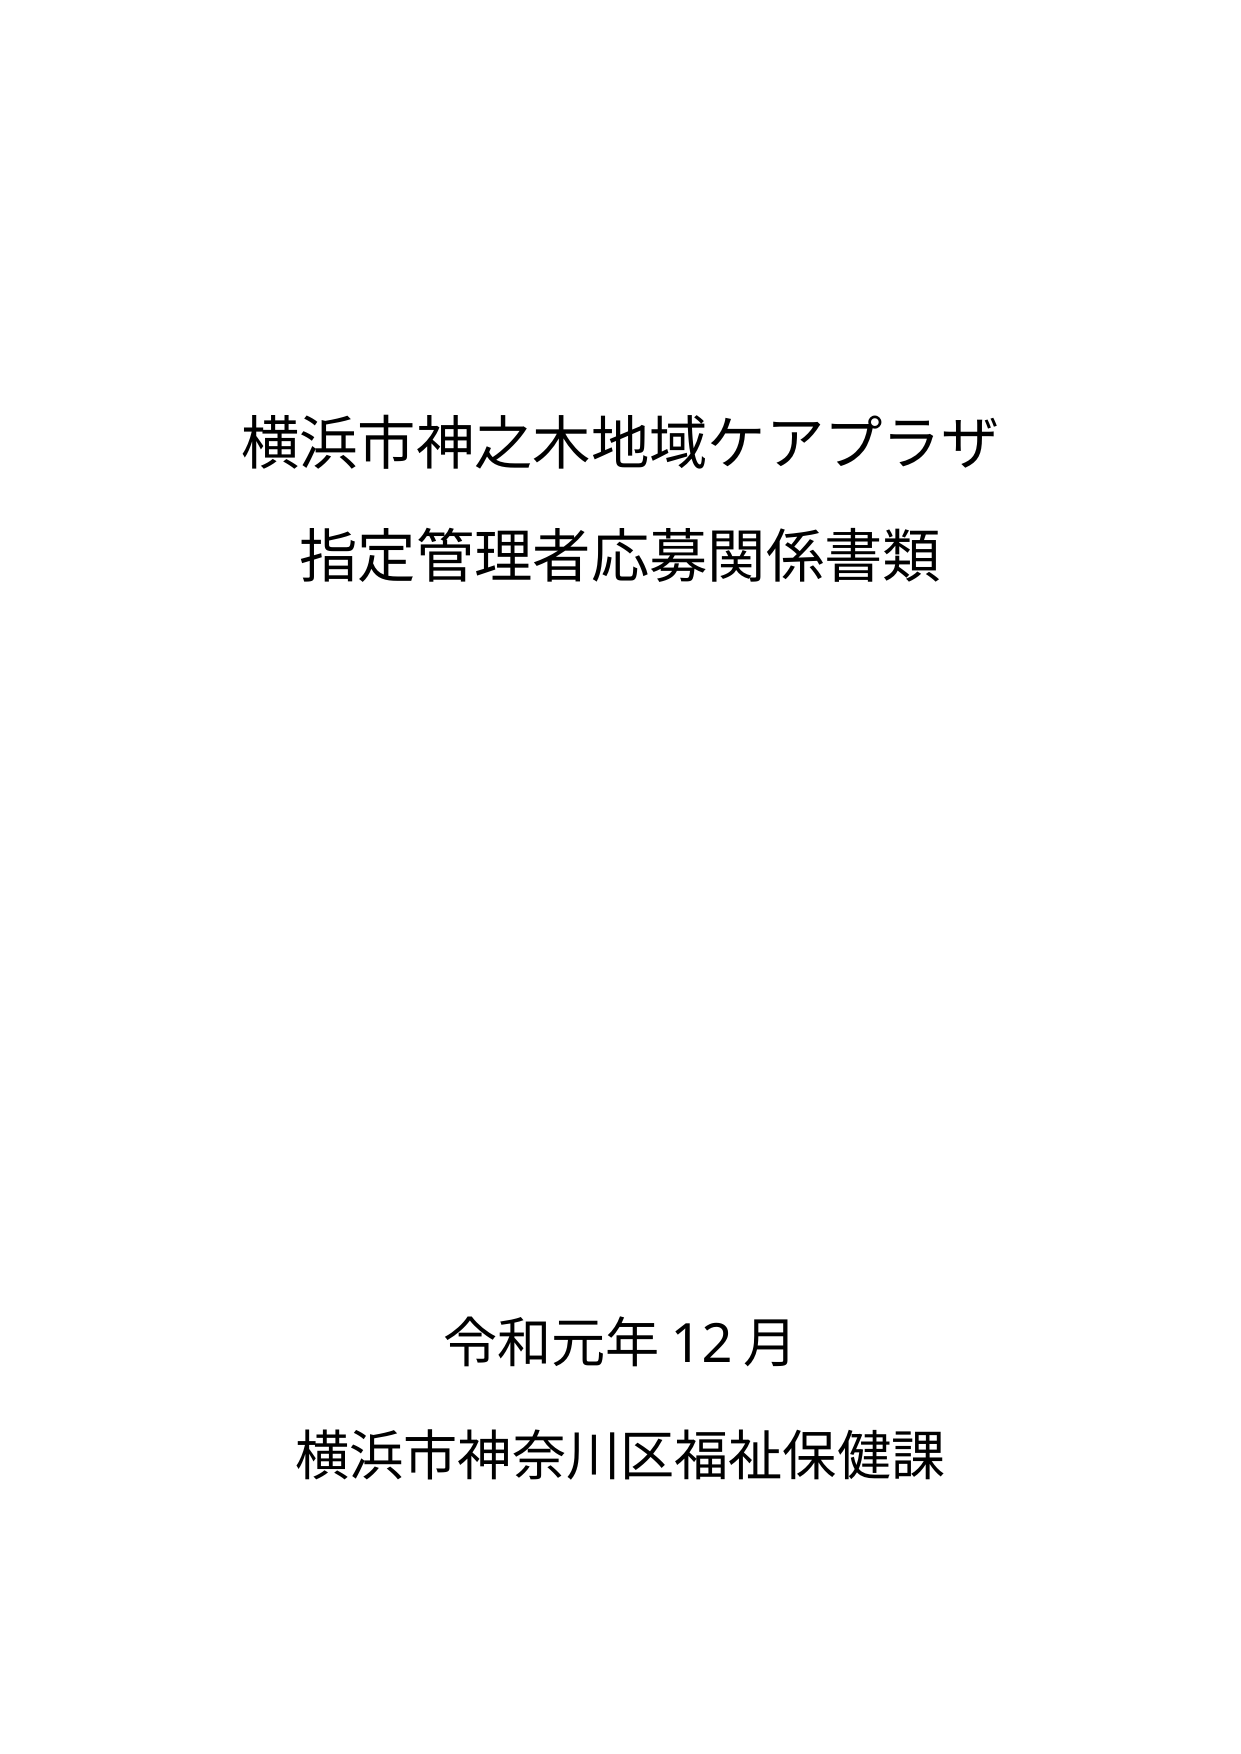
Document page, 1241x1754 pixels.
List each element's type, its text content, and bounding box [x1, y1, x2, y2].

text 令和元年12月 [112, 1283, 1128, 1396]
text 指定管理者応募関係書類 [112, 496, 1128, 608]
text 横浜市神奈川区福祉保健課 [112, 1396, 1128, 1508]
text 横浜市神之木地域ケアプラザ [112, 383, 1128, 496]
